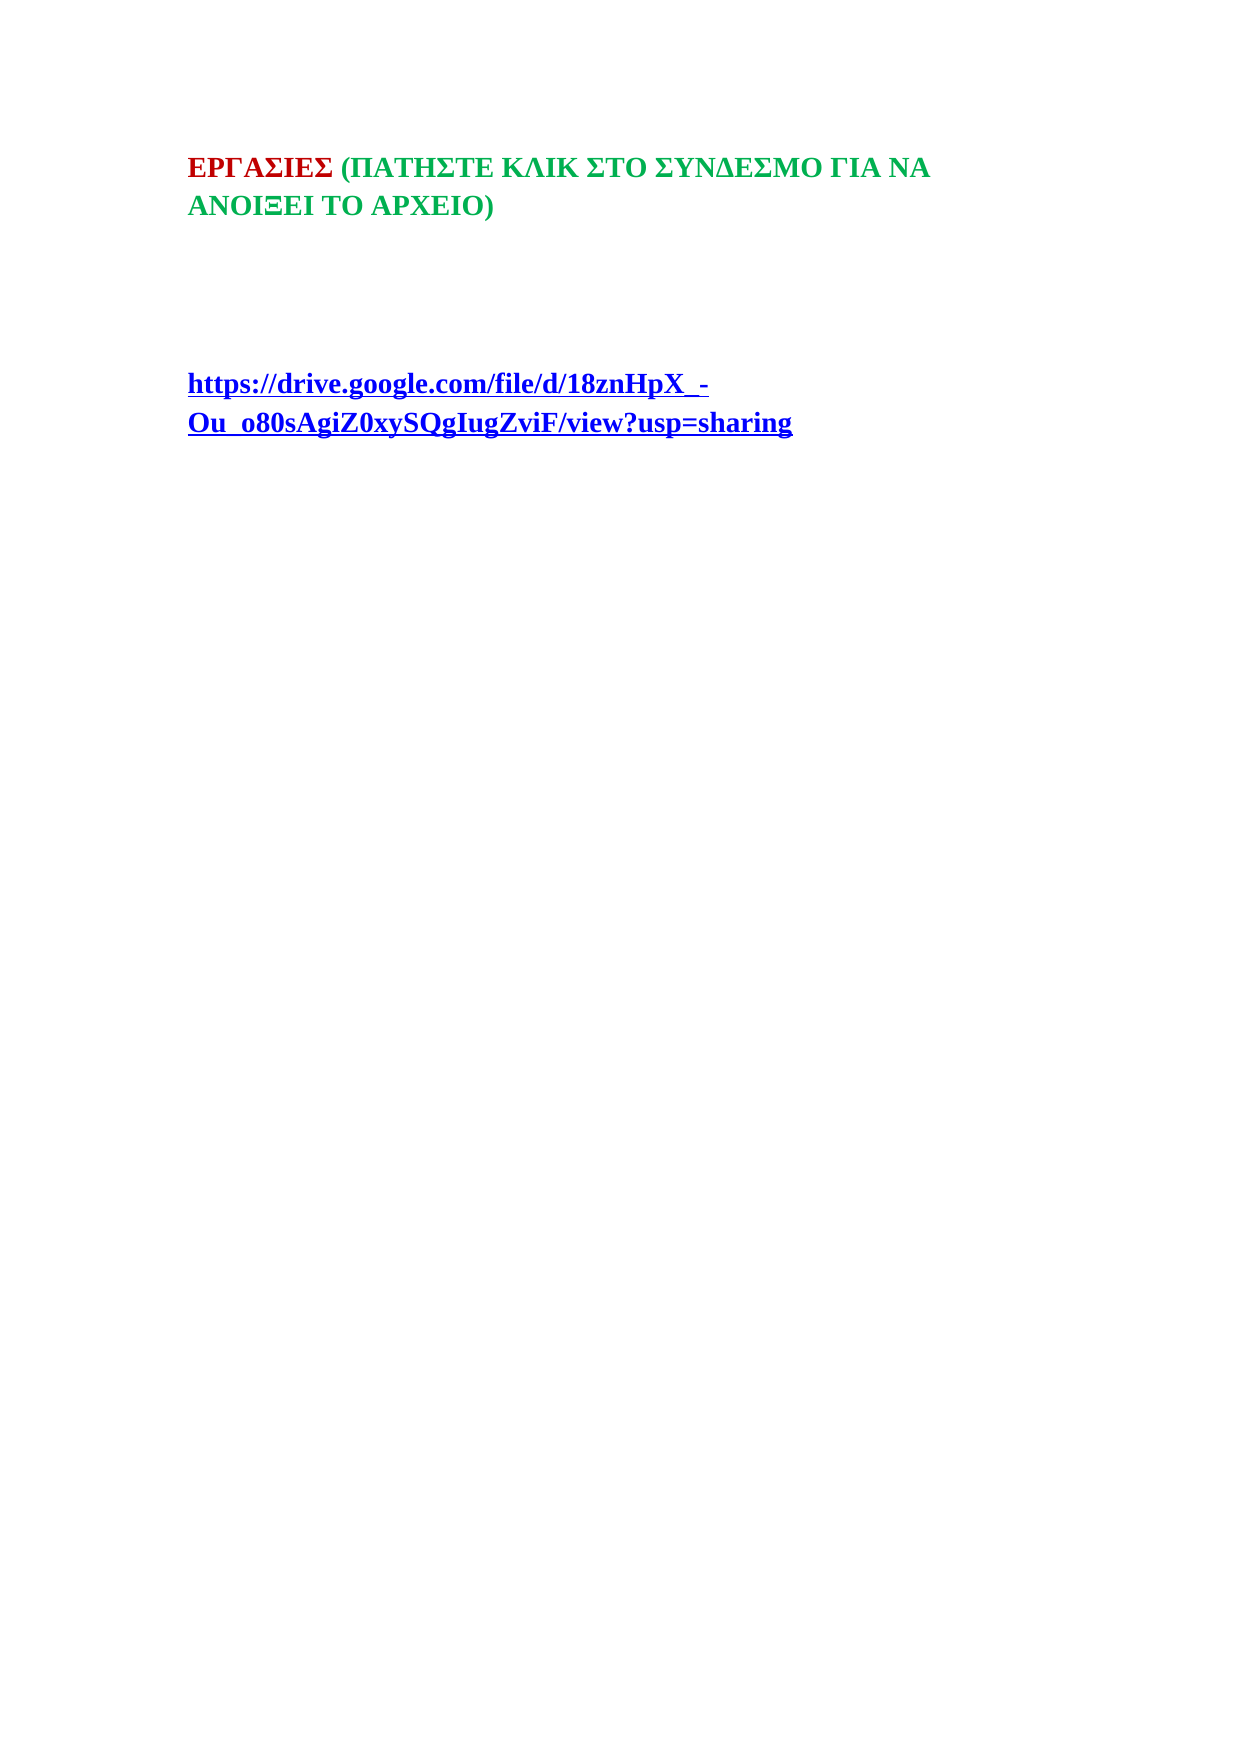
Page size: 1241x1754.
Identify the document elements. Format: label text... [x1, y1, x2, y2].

text ΕΡΓΑΣΙΕΣ (ΠΑΤΗΣΤΕ ΚΛΙΚ ΣΤΟ ΣΥΝΔΕΣΜΟ ΓΙΑ ΝΑ ΑΝΟΙΞΕΙ ΤΟ ΑΡΧΕΙΟ) [187, 150, 1053, 222]
text https://drive.google.com/file/d/18znHpX_-Ou_o80sAgiZ0xySQgIugZviF/view?usp=sharing [187, 367, 1053, 439]
